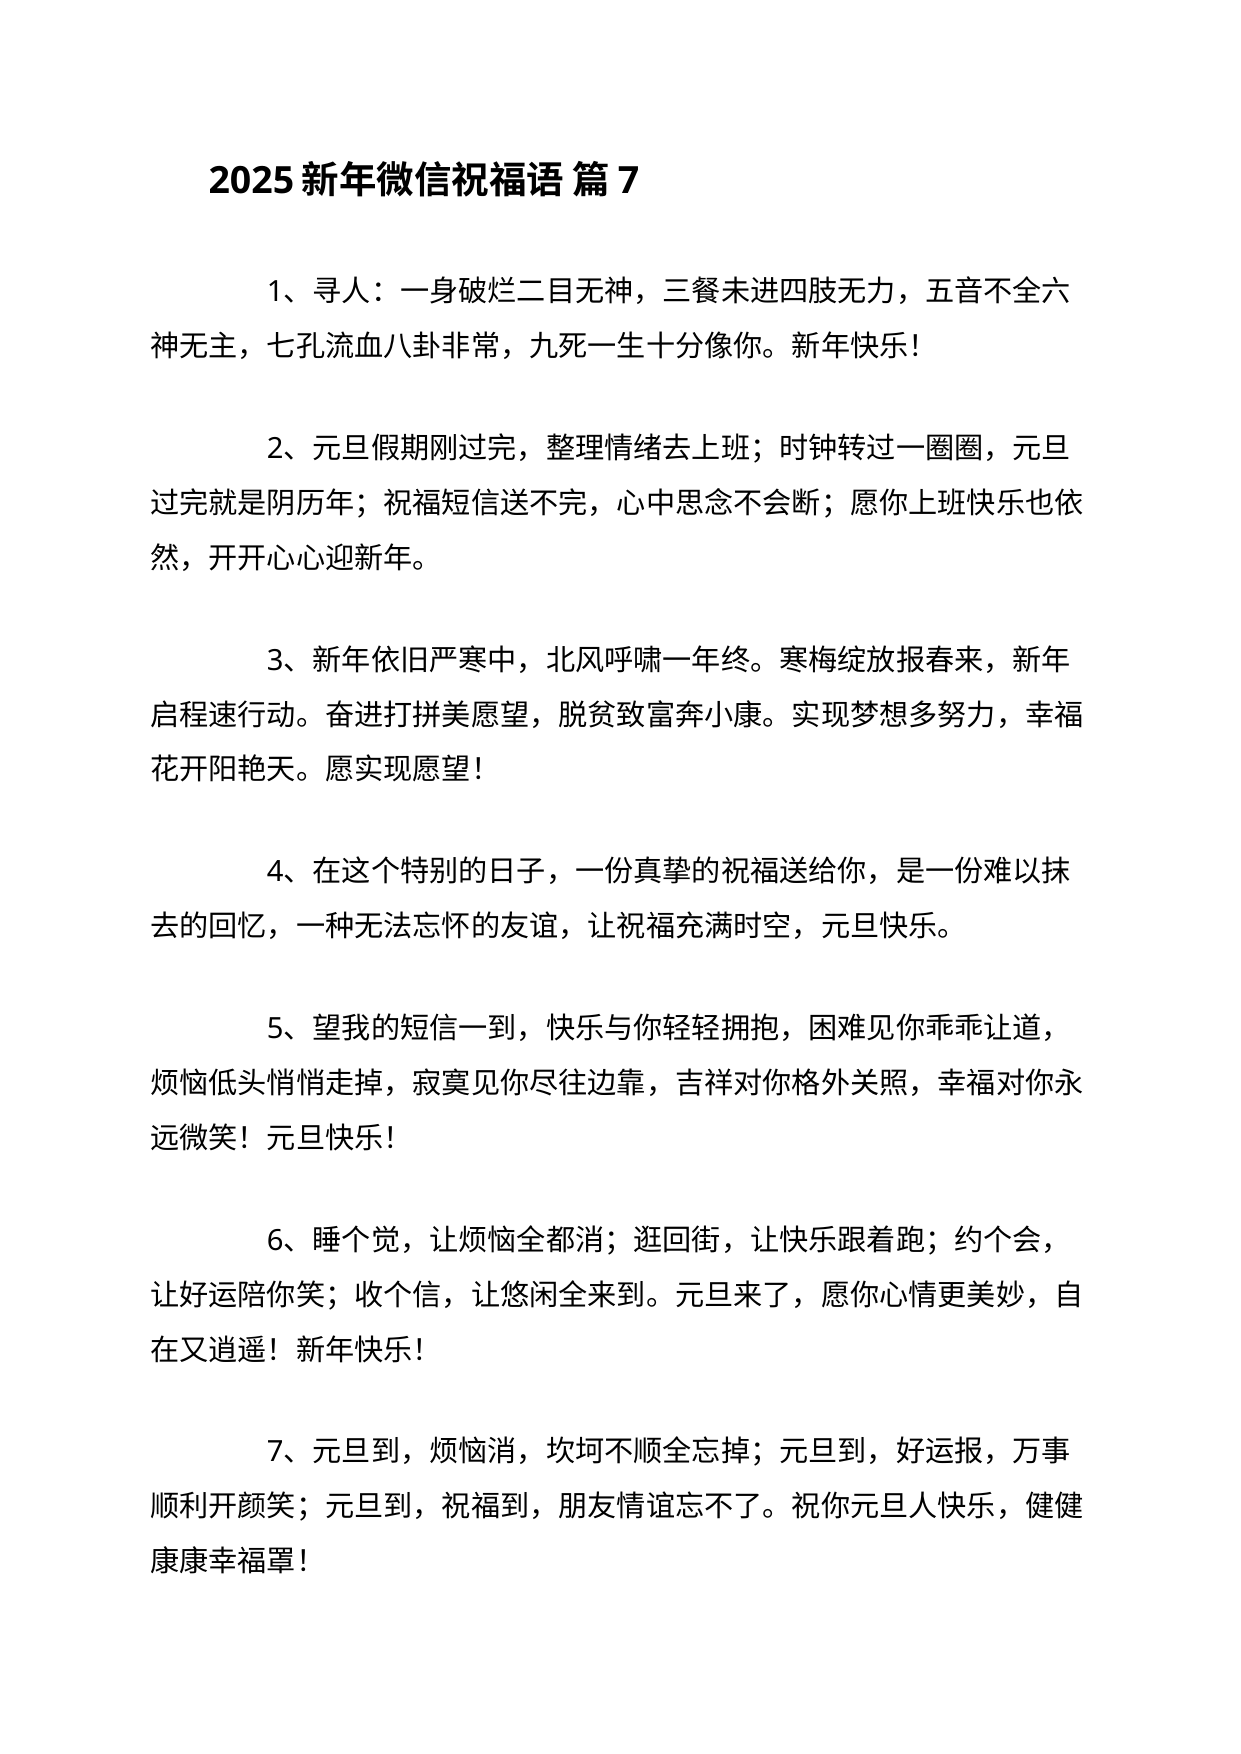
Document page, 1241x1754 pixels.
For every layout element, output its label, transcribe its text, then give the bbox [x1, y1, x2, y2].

text 6、睡个觉，让烦恼全都消；逛回街，让快乐跟着跑；约个会，让好运陪你笑；收个信，让悠闲全来到。元旦来了，愿你心情更美妙，自在又逍遥！新年快乐！ [150, 1216, 1090, 1368]
text 1、寻人：一身破烂二目无神，三餐未进四肢无力，五音不全六神无主，七孔流血八卦非常，九死一生十分像你。新年快乐！ [150, 268, 1090, 365]
text 2025新年微信祝福语 篇7 [150, 150, 1090, 204]
text 2、元旦假期刚过完，整理情绪去上班；时钟转过一圈圈，元旦过完就是阴历年；祝福短信送不完，心中思念不会断；愿你上班快乐也依然，开开心心迎新年。 [150, 424, 1090, 577]
text 5、望我的短信一到，快乐与你轻轻拥抱，困难见你乖乖让道，烦恼低头悄悄走掉，寂寞见你尽往边靠，吉祥对你格外关照，幸福对你永远微笑！元旦快乐！ [150, 1004, 1090, 1157]
text 4、在这个特别的日子，一份真挚的祝福送给你，是一份难以抹去的回忆，一种无法忘怀的友谊，让祝福充满时空，元旦快乐。 [150, 848, 1090, 945]
text 7、元旦到，烦恼消，坎坷不顺全忘掉；元旦到，好运报，万事顺利开颜笑；元旦到，祝福到，朋友情谊忘不了。祝你元旦人快乐，健健康康幸福罩！ [150, 1428, 1090, 1580]
text 3、新年依旧严寒中，北风呼啸一年终。寒梅绽放报春来，新年启程速行动。奋进打拼美愿望，脱贫致富奔小康。实现梦想多努力，幸福花开阳艳天。愿实现愿望！ [150, 636, 1090, 788]
